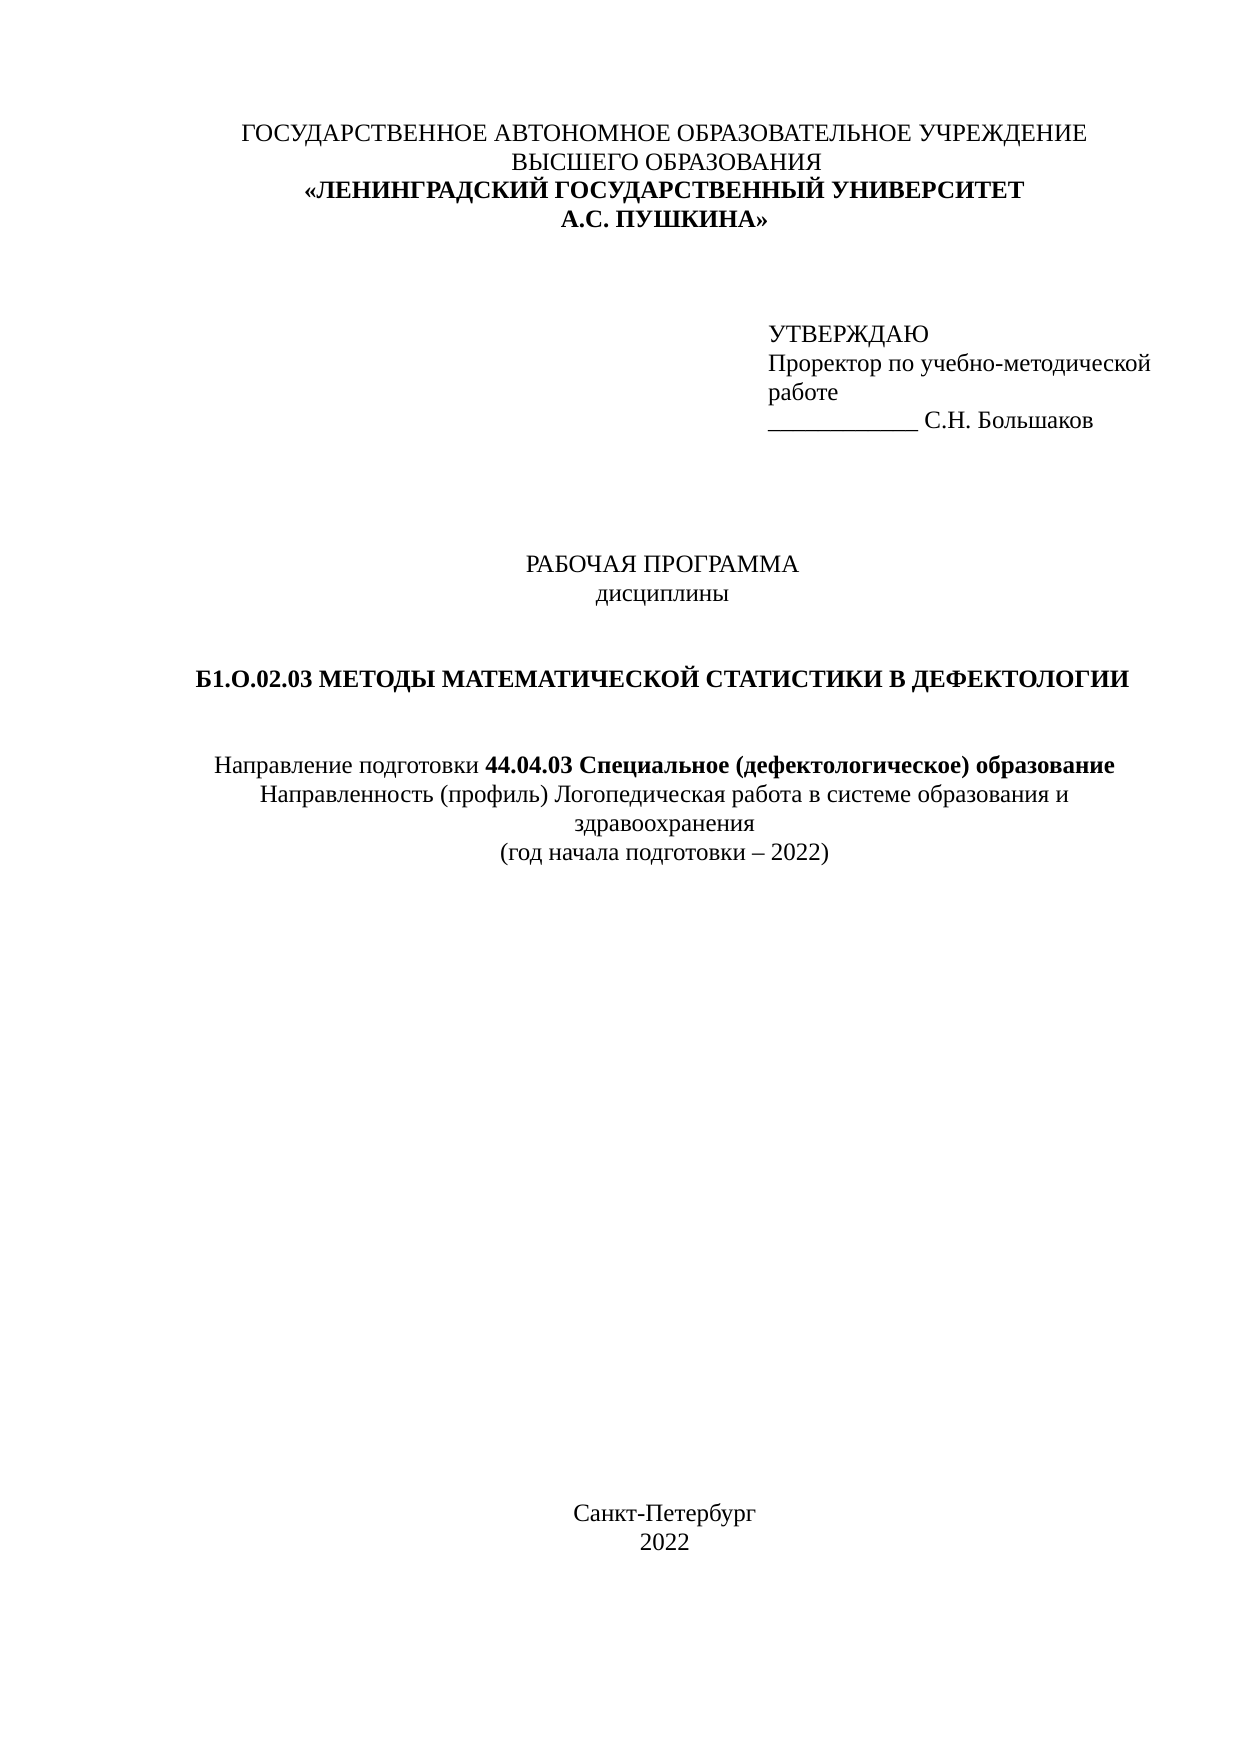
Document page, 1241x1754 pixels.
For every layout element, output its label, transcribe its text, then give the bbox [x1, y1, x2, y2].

text ГОСУДАРСТВЕННОЕ АВТОНОМНОЕ ОБРАЗОВАТЕЛЬНОЕ УЧРЕЖДЕНИЕ ВЫСШЕГО ОБРАЗОВАНИЯ [177, 118, 1152, 176]
text Направление подготовки 44.04.03 Специальное (дефектологическое) образование [177, 751, 1152, 779]
text дисциплины [173, 578, 1152, 607]
text работе [181, 377, 1152, 406]
text ____________ С.Н. Большаков [181, 406, 1152, 434]
text УТВЕРЖДАЮ [181, 319, 1152, 348]
text Проректор по учебно-методической [181, 348, 1152, 377]
text Б1.О.02.03 МЕТОДЫ МАТЕМАТИЧЕСКОЙ СТАТИСТИКИ В ДЕФЕКТОЛОГИИ [173, 664, 1152, 693]
text (год начала подготовки – 2022) [177, 837, 1152, 866]
text Санкт-Петербург [177, 1498, 1152, 1527]
text А.С. ПУШКИНА» [177, 204, 1152, 233]
text Направленность (профиль) Логопедическая работа в системе образования и здравоохранения [177, 779, 1152, 837]
text 2022 [177, 1527, 1152, 1556]
text РАБОЧАЯ ПРОГРАММА [173, 549, 1152, 578]
text «ЛЕНИНГРАДСКИЙ ГОСУДАРСТВЕННЫЙ УНИВЕРСИТЕТ [177, 176, 1152, 204]
